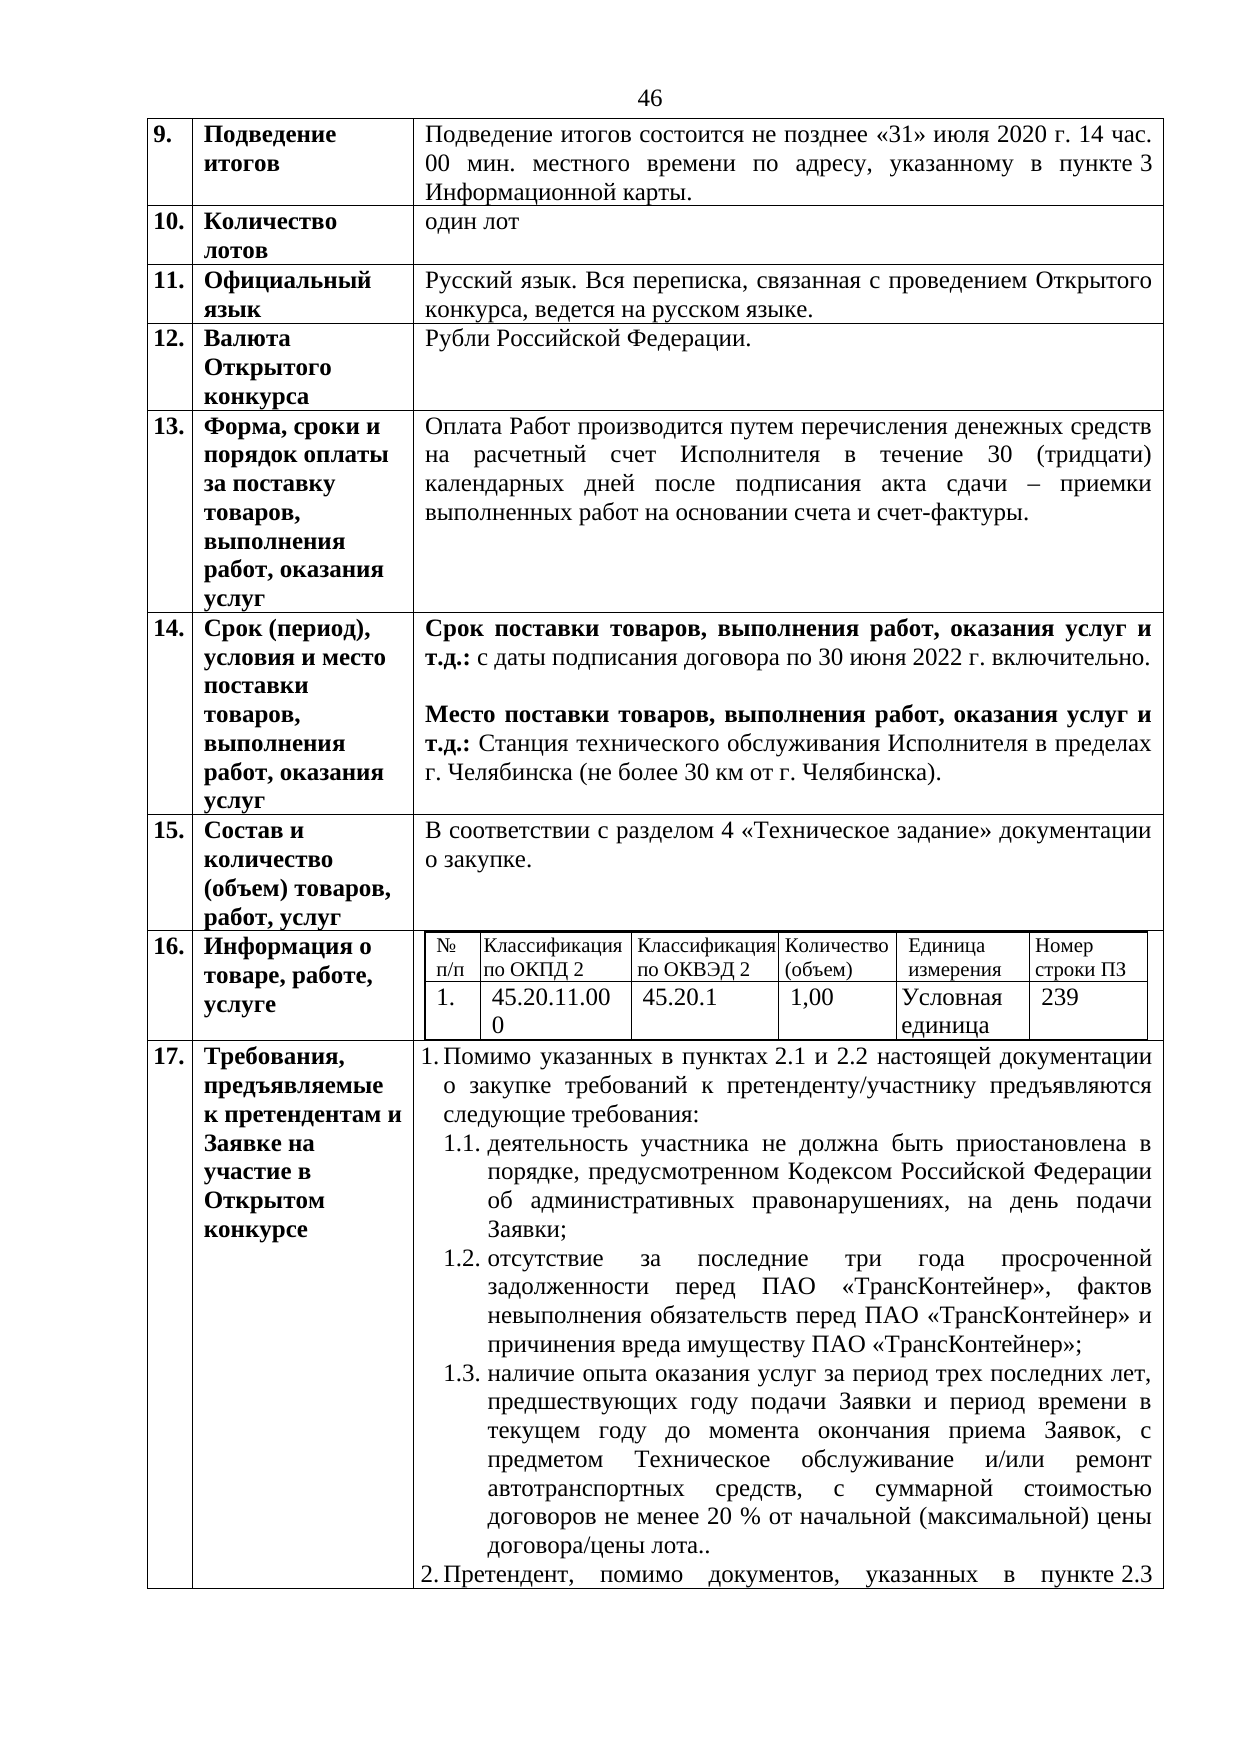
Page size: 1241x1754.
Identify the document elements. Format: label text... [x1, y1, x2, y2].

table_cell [193, 1041, 413, 1588]
table_cell 12. [148, 324, 192, 410]
table_cell [632, 933, 778, 981]
table_cell Форма, сроки и порядок оплаты за поставку товаров, выполнения работ, оказания услуг [193, 411, 413, 612]
table_cell [1030, 933, 1147, 981]
table_cell [426, 982, 480, 1039]
table_cell Информация о товаре, работе, услуге [193, 931, 413, 1040]
table_cell [481, 933, 631, 981]
table_cell Подведение итогов [193, 119, 413, 205]
table_cell [779, 982, 896, 1039]
table_cell В соответствии с разделом 4 «Техническое задание» документации о закупке. [414, 815, 1163, 930]
table_cell Срок поставки товаров, выполнения работ, оказания услуг и т.д.: с даты подписания договора по 30 июня 2022 г. включительно. Место поставки товаров, выполнения работ, оказания услуг и т.д.: Станция технического обслуживания Исполнителя в пределах г. Челябинска (не более 30 км от г. Челябинска). [414, 613, 1163, 814]
table_cell один лот [414, 206, 1163, 264]
table_cell [1148, 931, 1163, 1040]
table_cell Официальный язык [193, 265, 413, 322]
table_cell Состав и количество (объем) товаров, работ, услуг [193, 815, 413, 930]
table_cell Валюта Открытого конкурса [193, 324, 413, 410]
table_cell 14. [148, 613, 192, 814]
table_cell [414, 1041, 1163, 1588]
table_cell 13. [148, 411, 192, 612]
table_cell 16. [148, 931, 192, 1040]
table_cell [897, 933, 1029, 981]
table_cell 15. [148, 815, 192, 930]
table_cell [426, 933, 480, 981]
table_cell [632, 982, 778, 1039]
table_cell 10. [148, 206, 192, 264]
table_cell [481, 982, 631, 1039]
table_cell 11. [148, 265, 192, 322]
table_cell Срок (период), условия и место поставки товаров, выполнения работ, оказания услуг [193, 613, 413, 814]
table_cell [897, 982, 1029, 1039]
table_cell Количество лотов [193, 206, 413, 264]
table_cell [779, 933, 896, 981]
table_cell Рубли Российской Федерации. [414, 324, 1163, 410]
table_cell [1030, 982, 1147, 1039]
table_cell Русский язык. Вся переписка, связанная с проведением Открытого конкурса, ведется на русском языке. [414, 265, 1163, 322]
table_cell [414, 931, 424, 1040]
table_cell 9. [148, 119, 192, 205]
table_cell 17. [148, 1041, 192, 1588]
table_cell Оплата Работ производится путем перечисления денежных средств на расчетный счет Исполнителя в течение 30 (тридцати) календарных дней после подписания акта сдачи – приемки выполненных работ на основании счета и счет-фактуры. [414, 411, 1163, 612]
table_cell Подведение итогов состоится не позднее «31» июля 2020 г. 14 час. 00 мин. местного времени по адресу, указанному в пункте 3 Информационной карты. [414, 119, 1163, 205]
